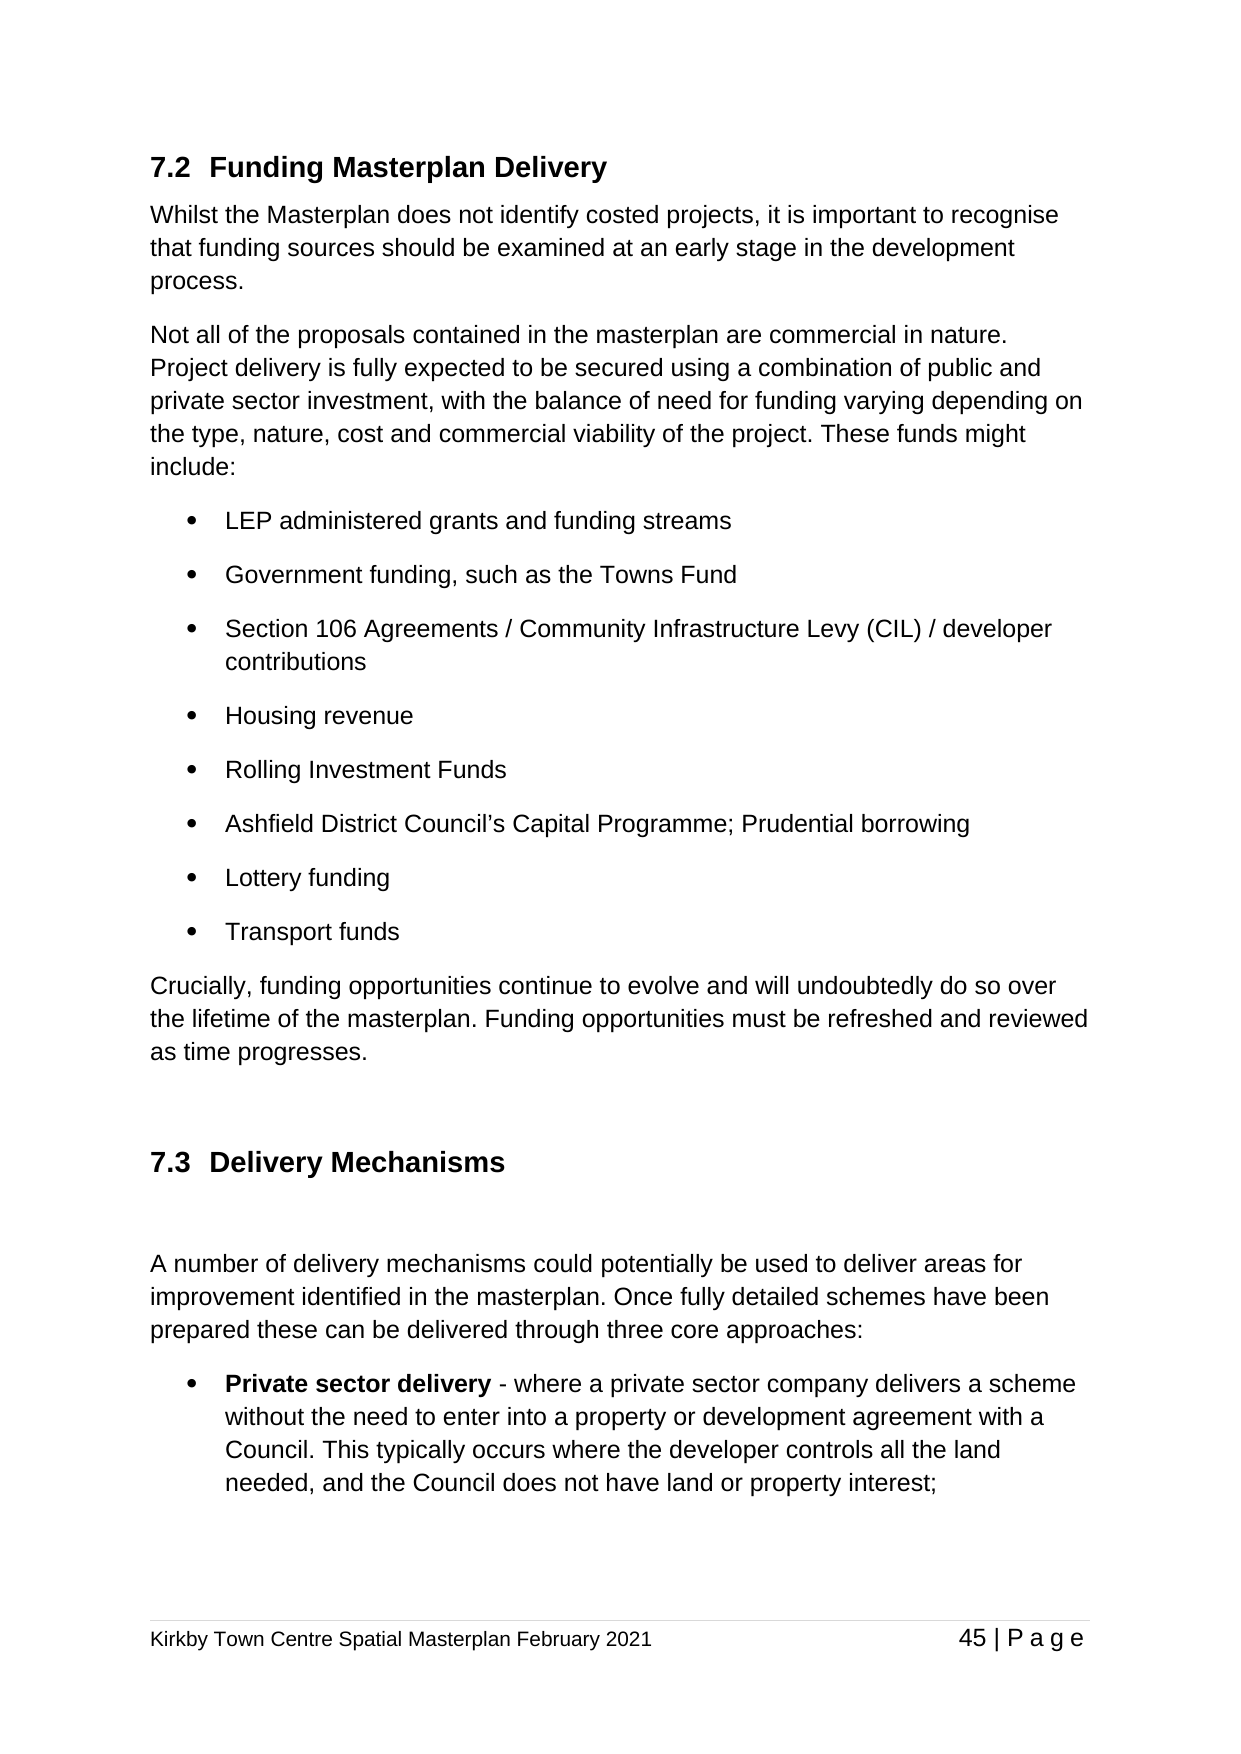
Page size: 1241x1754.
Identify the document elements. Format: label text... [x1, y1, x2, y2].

list Lottery funding [187, 863, 1090, 892]
text Crucially, funding opportunities continue to evolve and will undoubtedly do so over the lifetime of the masterplan. Funding opportunities must be refreshed and reviewed as time progresses. [150, 971, 1090, 1066]
text Not all of the proposals contained in the masterplan are commercial in nature. Project delivery is fully expected to be secured using a combination of public and private sector investment, with the balance of need for funding varying depending on the type, nature, cost and commercial viability of the project. These funds might include: [150, 320, 1090, 481]
list Government funding, such as the Towns Fund [187, 560, 1090, 589]
list Section 106 Agreements / Community Infrastructure Levy (CIL) / developer contributions [187, 614, 1090, 676]
subtitle Delivery Mechanisms [150, 1144, 1090, 1178]
text A number of delivery mechanisms could potentially be used to deliver areas for improvement identified in the masterplan. Once fully detailed schemes have been prepared these can be delivered through three core approaches: [150, 1249, 1090, 1343]
list Housing revenue [187, 701, 1090, 730]
text Whilst the Masterplan does not identify costed projects, it is important to recognise that funding sources should be examined at an early stage in the development process. [150, 200, 1090, 295]
list Ashfield District Council’s Capital Programme; Prudential borrowing [187, 809, 1090, 838]
subtitle Funding Masterplan Delivery [150, 150, 1090, 183]
list LEP administered grants and funding streams [187, 506, 1090, 535]
list Rolling Investment Funds [187, 755, 1090, 784]
list Private sector delivery - where a private sector company delivers a scheme without the need to enter into a property or development agreement with a Council. This typically occurs where the developer controls all the land needed, and the Council does not have land or property interest; [187, 1369, 1090, 1497]
list Transport funds [187, 917, 1090, 946]
